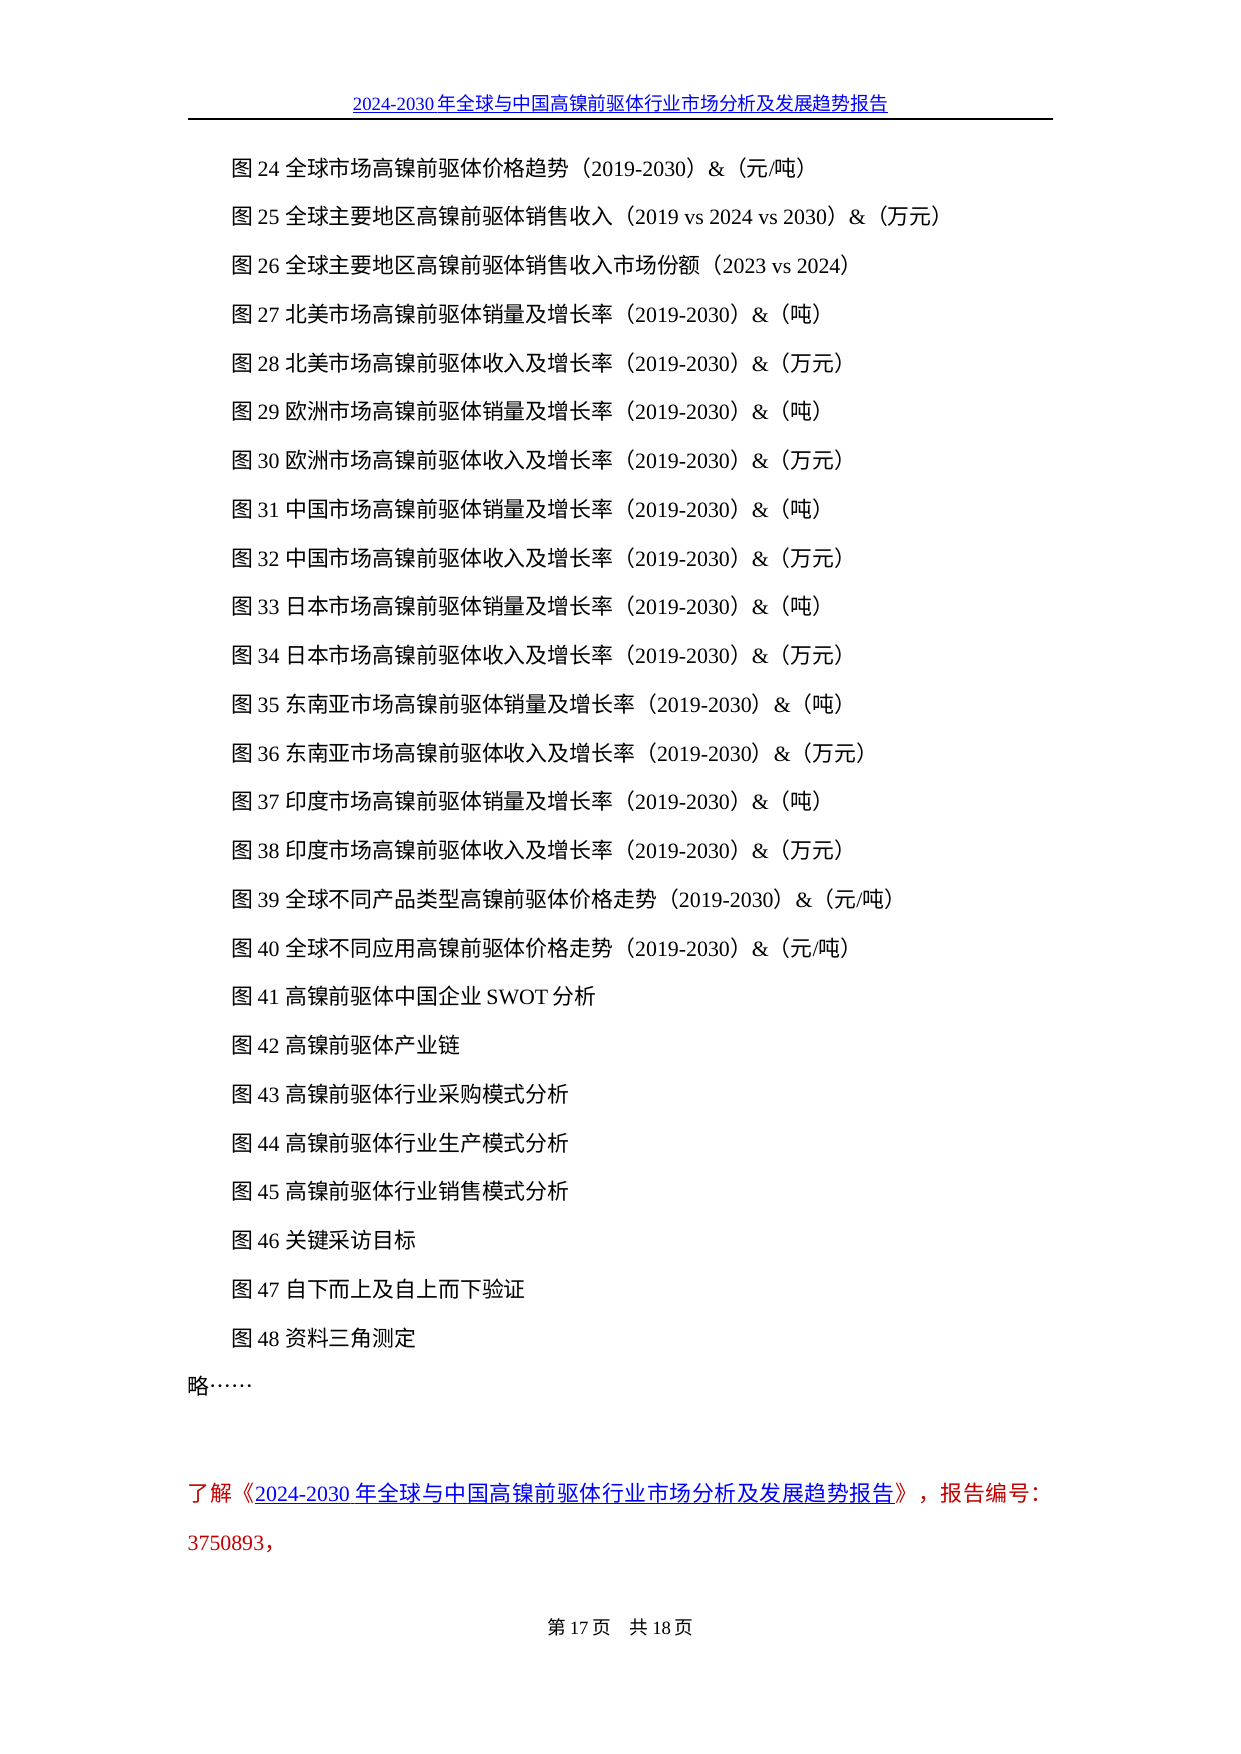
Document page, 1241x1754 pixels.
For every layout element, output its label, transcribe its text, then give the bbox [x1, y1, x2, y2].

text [187, 150, 1053, 1401]
text 了解《2024-2030年全球与中国高镍前驱体行业市场分析及发展趋势报告》，报告编号：3750893， [187, 1475, 1053, 1557]
